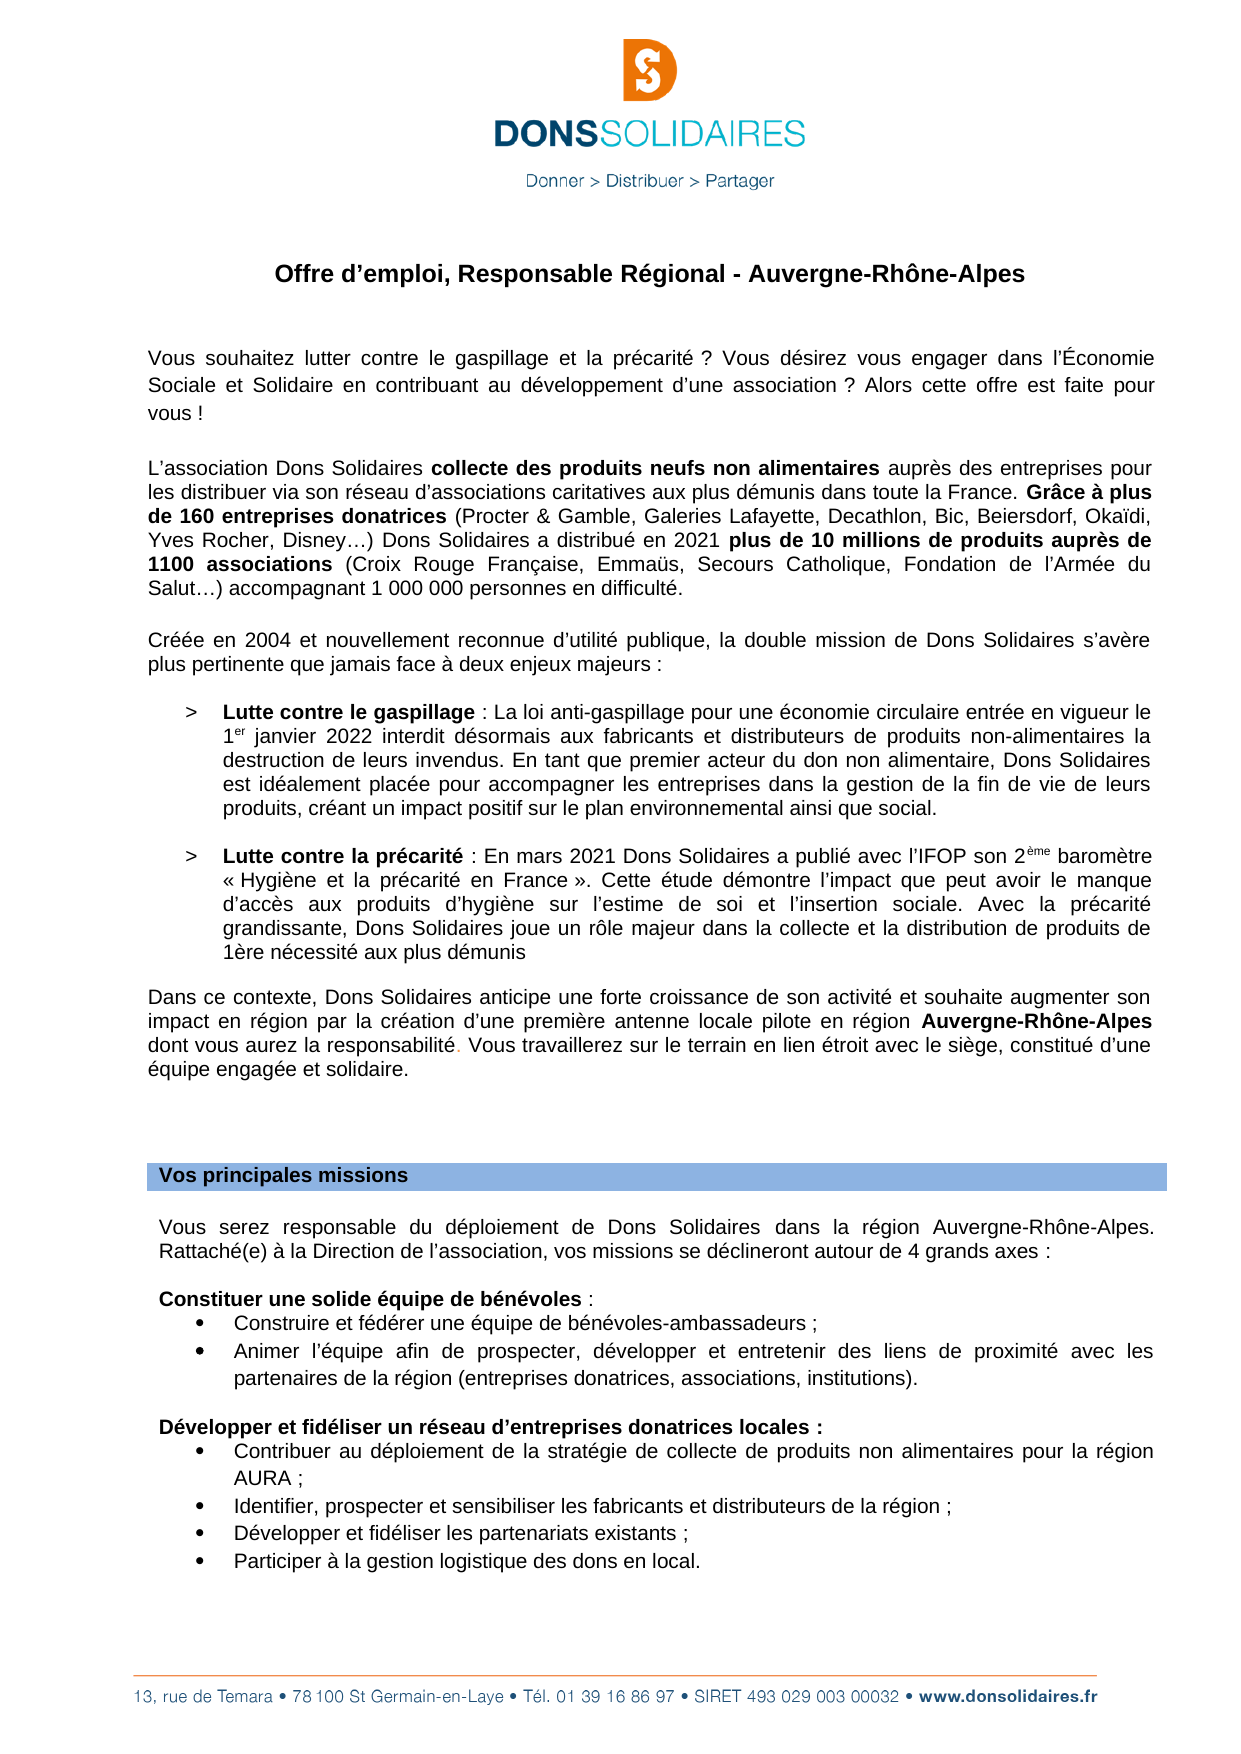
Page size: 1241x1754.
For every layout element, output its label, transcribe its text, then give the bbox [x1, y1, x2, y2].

text Créée en 2004 et nouvellement reconnue d’utilité publique, la double mission de Dons Solidaires s’avère plus pertinente que jamais face à deux enjeux majeurs : [148, 628, 1152, 676]
list Lutte contre la précarité : En mars 2021 Dons Solidaires a publié avec l’IFOP son 2ème baromètre « Hygiène et la précarité en France ». Cette étude démontre l’impact que peut avoir le manque d’accès aux produits d’hygiène sur l’estime de soi et l’insertion sociale. Avec la précarité grandissante, Dons Solidaires joue un rôle majeur dans la collecte et la distribution de produits de 1ère nécessité aux plus démunis [185, 844, 1152, 964]
list Lutte contre le gaspillage : La loi anti-gaspillage pour une économie circulaire entrée en vigueur le 1er janvier 2022 interdit désormais aux fabricants et distributeurs de produits non-alimentaires la destruction de leurs invendus. En tant que premier acteur du don non alimentaire, Dons Solidaires est idéalement placée pour accompagner les entreprises dans la gestion de la fin de vie de leurs produits, créant un impact positif sur le plan environnemental ainsi que social. [185, 700, 1152, 820]
text Dans ce contexte, Dons Solidaires anticipe une forte croissance de son activité et souhaite augmenter son impact en région par la création d’une première antenne locale pilote en région Auvergne-Rhône-Alpes dont vous aurez la responsabilité. Vous travaillerez sur le terrain en lien étroit avec le siège, constitué d’une équipe engagée et solidaire. [148, 984, 1152, 1080]
text Vous souhaitez lutter contre le gaspillage et la précarité ? Vous désirez vous engager dans l’Économie Sociale et Solidaire en contribuant au développement d’une association ? Alors cette offre est faite pour vous ! [148, 346, 1155, 425]
picture [481, 39, 818, 196]
subtitle Offre d’emploi, Responsable Régional - Auvergne-Rhône-Alpes [148, 259, 1152, 287]
table_header Vos principales missions [147, 1163, 1167, 1191]
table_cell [147, 1191, 1167, 1621]
text L’association Dons Solidaires collecte des produits neufs non alimentaires auprès des entreprises pour les distribuer via son réseau d’associations caritatives aux plus démunis dans toute la France. Grâce à plus de 160 entreprises donatrices (Procter & Gamble, Galeries Lafayette, Decathlon, Bic, Beiersdorf, Okaïdi, Yves Rocher, Disney…) Dons Solidaires a distribué en 2021 plus de 10 millions de produits auprès de 1100 associations (Croix Rouge Française, Emmaüs, Secours Catholique, Fondation de l’Armée du Salut…) accompagnant 1 000 000 personnes en difficulté. [148, 456, 1152, 599]
picture [56, 1659, 1179, 1721]
